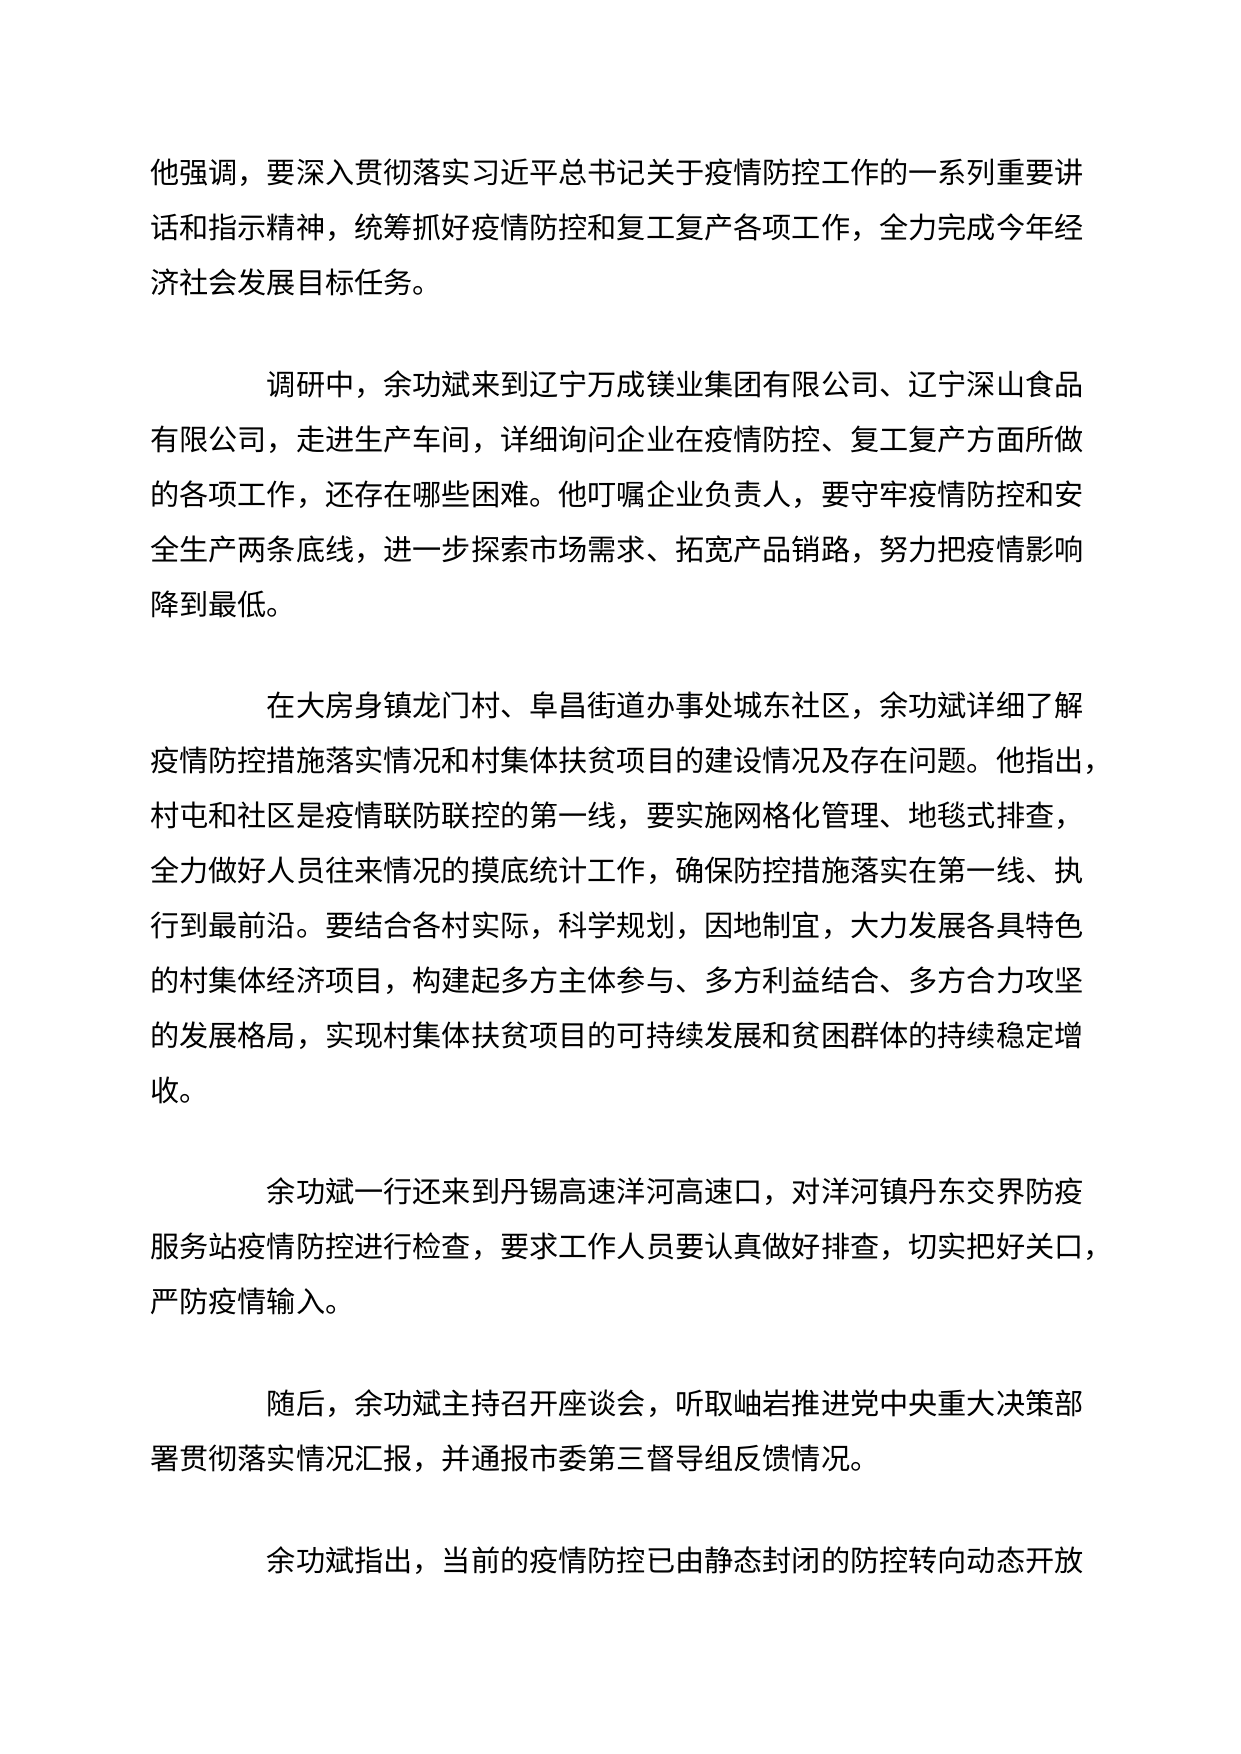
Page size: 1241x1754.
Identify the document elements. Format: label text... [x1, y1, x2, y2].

text 余功斌一行还来到丹锡高速洋河高速口，对洋河镇丹东交界防疫服务站疫情防控进行检查，要求工作人员要认真做好排查，切实把好关口，严防疫情输入。 [150, 1169, 1090, 1321]
text 随后，余功斌主持召开座谈会，听取岫岩推进党中央重大决策部署贯彻落实情况汇报，并通报市委第三督导组反馈情况。 [150, 1381, 1090, 1478]
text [150, 150, 1090, 302]
text 调研中，余功斌来到辽宁万成镁业集团有限公司、辽宁深山食品有限公司，走进生产车间，详细询问企业在疫情防控、复工复产方面所做的各项工作，还存在哪些困难。他叮嘱企业负责人，要守牢疫情防控和安全生产两条底线，进一步探索市场需求、拓宽产品销路，努力把疫情影响降到最低。 [150, 362, 1090, 623]
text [150, 1537, 1090, 1579]
text 在大房身镇龙门村、阜昌街道办事处城东社区，余功斌详细了解疫情防控措施落实情况和村集体扶贫项目的建设情况及存在问题。他指出，村屯和社区是疫情联防联控的第一线，要实施网格化管理、地毯式排查，全力做好人员往来情况的摸底统计工作，确保防控措施落实在第一线、执行到最前沿。要结合各村实际，科学规划，因地制宜，大力发展各具特色的村集体经济项目，构建起多方主体参与、多方利益结合、多方合力攻坚的发展格局，实现村集体扶贫项目的可持续发展和贫困群体的持续稳定增收。 [150, 683, 1090, 1109]
